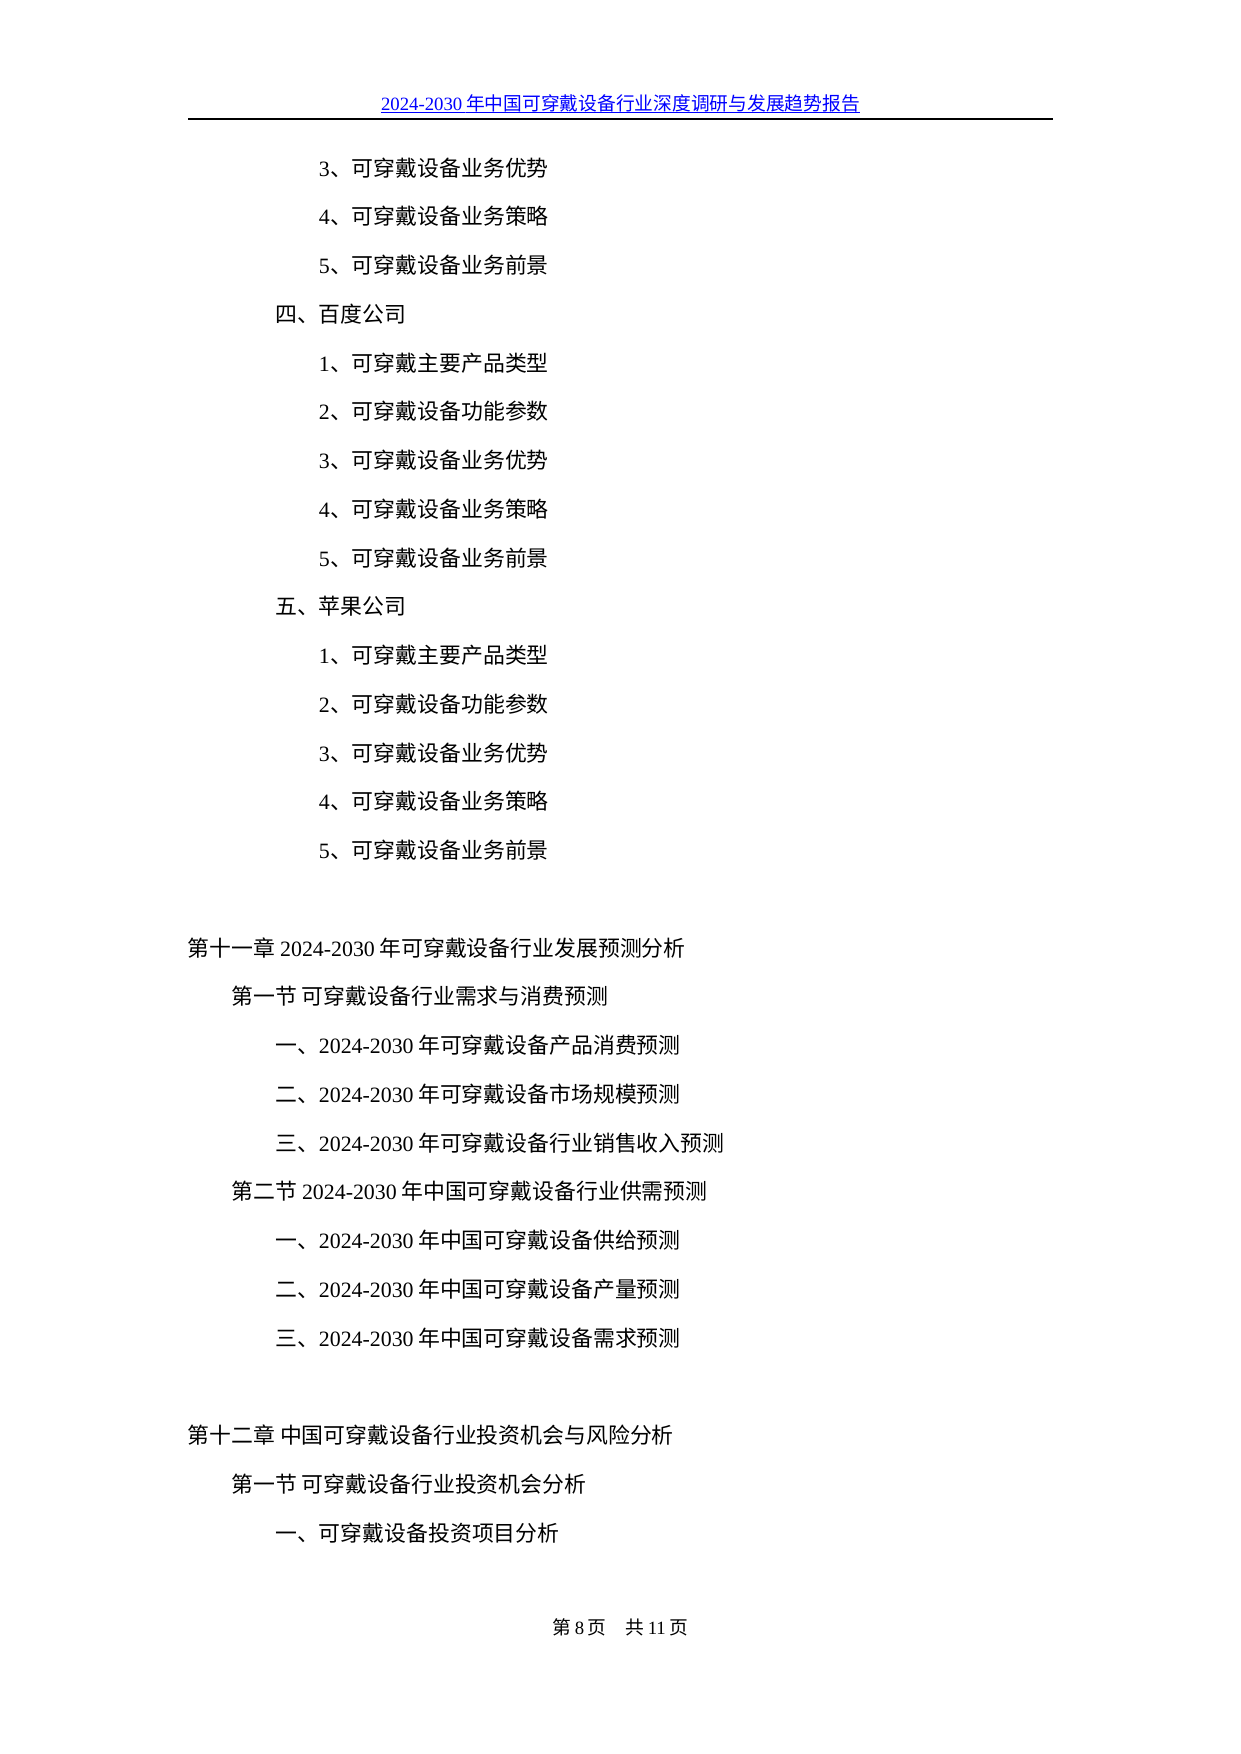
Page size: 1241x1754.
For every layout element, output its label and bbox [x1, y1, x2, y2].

text [187, 150, 1053, 1548]
